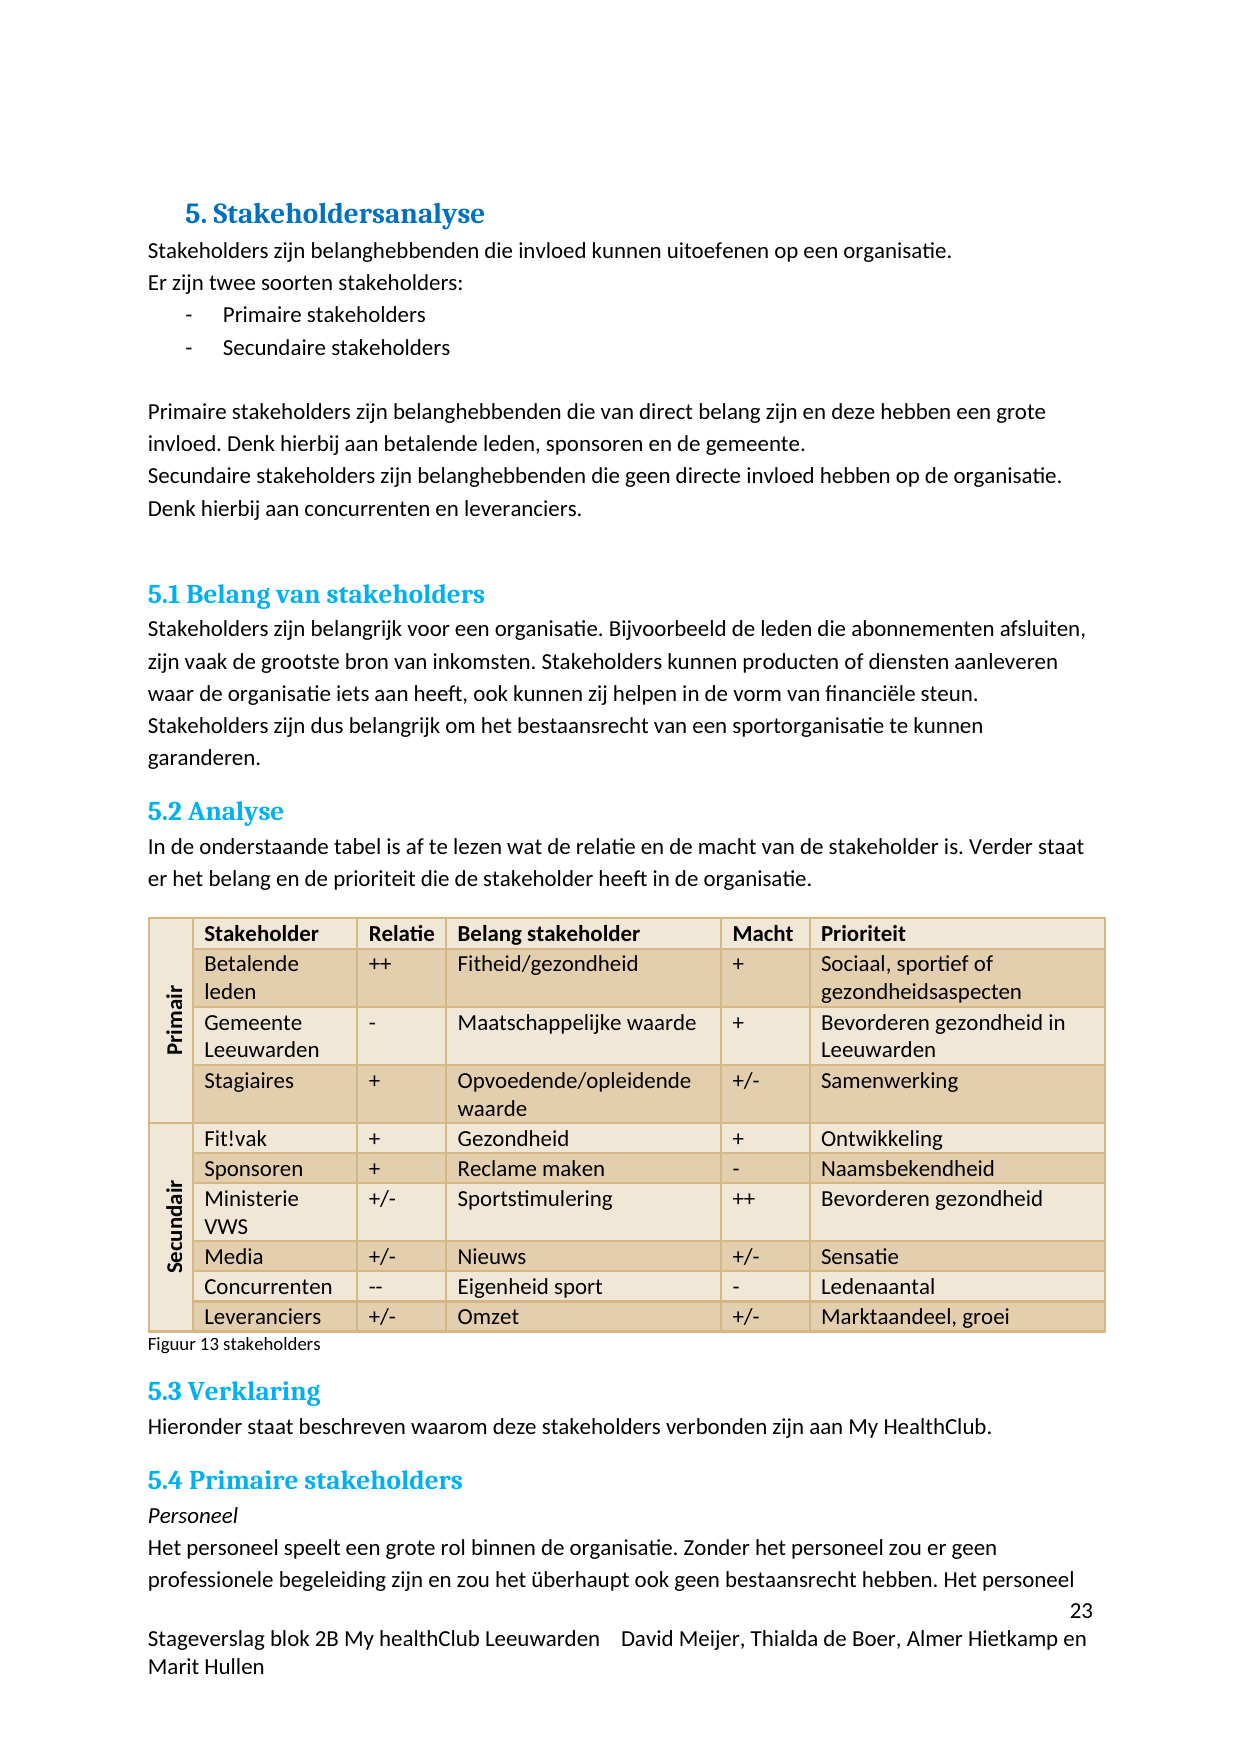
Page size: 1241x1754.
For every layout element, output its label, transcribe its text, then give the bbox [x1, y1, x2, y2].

table_header Relatie [358, 919, 445, 947]
text Stakeholders zijn belanghebbenden die invloed kunnen uitoefenen op een organisatie. [148, 236, 1093, 264]
table_header Prioriteit [811, 919, 1104, 947]
table_cell Stagiaires [194, 1066, 356, 1122]
table_cell Bevorderen gezondheid in Leeuwarden [811, 1008, 1104, 1064]
table_cell Media [194, 1242, 356, 1270]
table_header Stakeholder [194, 919, 356, 947]
table_cell - [722, 1272, 809, 1300]
table_cell Marktaandeel, groei [811, 1303, 1104, 1330]
subtitle 5. Stakeholdersanalyse [185, 198, 1093, 231]
table_cell + [358, 1066, 445, 1122]
table_cell ++ [722, 1184, 809, 1240]
text Stakeholders zijn belangrijk voor een organisatie. Bijvoorbeeld de leden die abonnementen afsluiten, zijn vaak de grootste bron van inkomsten. Stakeholders kunnen producten of diensten aanleveren waar de organisatie iets aan heeft, ook kunnen zij helpen in de vorm van financiële steun. Stakeholders zijn dus belangrijk om het bestaansrecht van een sportorganisatie te kunnen garanderen. [148, 614, 1093, 771]
table_cell Maatschappelijke waarde [447, 1008, 720, 1064]
list Primaire stakeholders [185, 301, 1093, 328]
table_cell Opvoedende/opleidende waarde [447, 1066, 720, 1122]
table_cell Secundair [150, 1124, 192, 1330]
table_cell Samenwerking [811, 1066, 1104, 1122]
table_cell Gemeente Leeuwarden [194, 1008, 356, 1064]
table_cell Gezondheid [447, 1124, 720, 1152]
list Secundaire stakeholders [185, 333, 1093, 361]
table_cell + [722, 950, 809, 1006]
table_cell Bevorderen gezondheid [811, 1184, 1104, 1240]
text Secundaire stakeholders zijn belanghebbenden die geen directe invloed hebben op de organisatie. Denk hierbij aan concurrenten en leveranciers. [148, 461, 1093, 522]
table_cell + [358, 1154, 445, 1182]
text Personeel [148, 1501, 1093, 1529]
table_cell Ministerie VWS [194, 1184, 356, 1240]
table_cell Ontwikkeling [811, 1124, 1104, 1152]
table_header Belang stakeholder [447, 919, 720, 947]
table_cell ++ [358, 950, 445, 1006]
text In de onderstaande tabel is af te lezen wat de relatie en de macht van de stakeholder is. Verder staat er het belang en de prioriteit die de stakeholder heeft in de organisatie. [148, 832, 1093, 892]
table_header Macht [722, 919, 809, 947]
table_cell Reclame maken [447, 1154, 720, 1182]
table_cell -- [358, 1272, 445, 1300]
table_cell - [722, 1154, 809, 1182]
table_cell - [358, 1008, 445, 1064]
table_cell +/- [722, 1303, 809, 1330]
table_cell +/- [358, 1242, 445, 1270]
text Figuur 13 stakeholders [148, 1333, 1093, 1355]
table_cell Sensatie [811, 1242, 1104, 1270]
table_cell Sportstimulering [447, 1184, 720, 1240]
subtitle 5.1 Belang van stakeholders [148, 579, 1093, 610]
table_cell + [722, 1008, 809, 1064]
table_cell +/- [722, 1066, 809, 1122]
table_cell Sociaal, sportief of gezondheidsaspecten [811, 950, 1104, 1006]
subtitle 5.3 Verklaring [148, 1376, 1093, 1407]
subtitle 5.4 Primaire stakeholders [148, 1465, 1093, 1496]
table_cell +/- [358, 1184, 445, 1240]
subtitle 5.2 Analyse [148, 796, 1093, 827]
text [148, 1533, 1093, 1593]
table_cell + [358, 1124, 445, 1152]
table_header Primair [150, 919, 192, 1122]
table_cell + [722, 1124, 809, 1152]
table_cell Concurrenten [194, 1272, 356, 1300]
table_cell +/- [722, 1242, 809, 1270]
table_cell Betalende leden [194, 950, 356, 1006]
table_cell +/- [358, 1303, 445, 1330]
text Primaire stakeholders zijn belanghebbenden die van direct belang zijn en deze hebben een grote invloed. Denk hierbij aan betalende leden, sponsoren en de gemeente. [148, 397, 1093, 457]
text Er zijn twee soorten stakeholders: [148, 268, 1093, 296]
text Hieronder staat beschreven waarom deze stakeholders verbonden zijn aan My HealthClub. [148, 1412, 1093, 1440]
table_cell Nieuws [447, 1242, 720, 1270]
table_cell Omzet [447, 1303, 720, 1330]
table_cell Naamsbekendheid [811, 1154, 1104, 1182]
table_cell Fitheid/gezondheid [447, 950, 720, 1006]
table_cell Fit!vak [194, 1124, 356, 1152]
table_cell Leveranciers [194, 1303, 356, 1330]
table_cell Ledenaantal [811, 1272, 1104, 1300]
table_cell Sponsoren [194, 1154, 356, 1182]
table_cell Eigenheid sport [447, 1272, 720, 1300]
